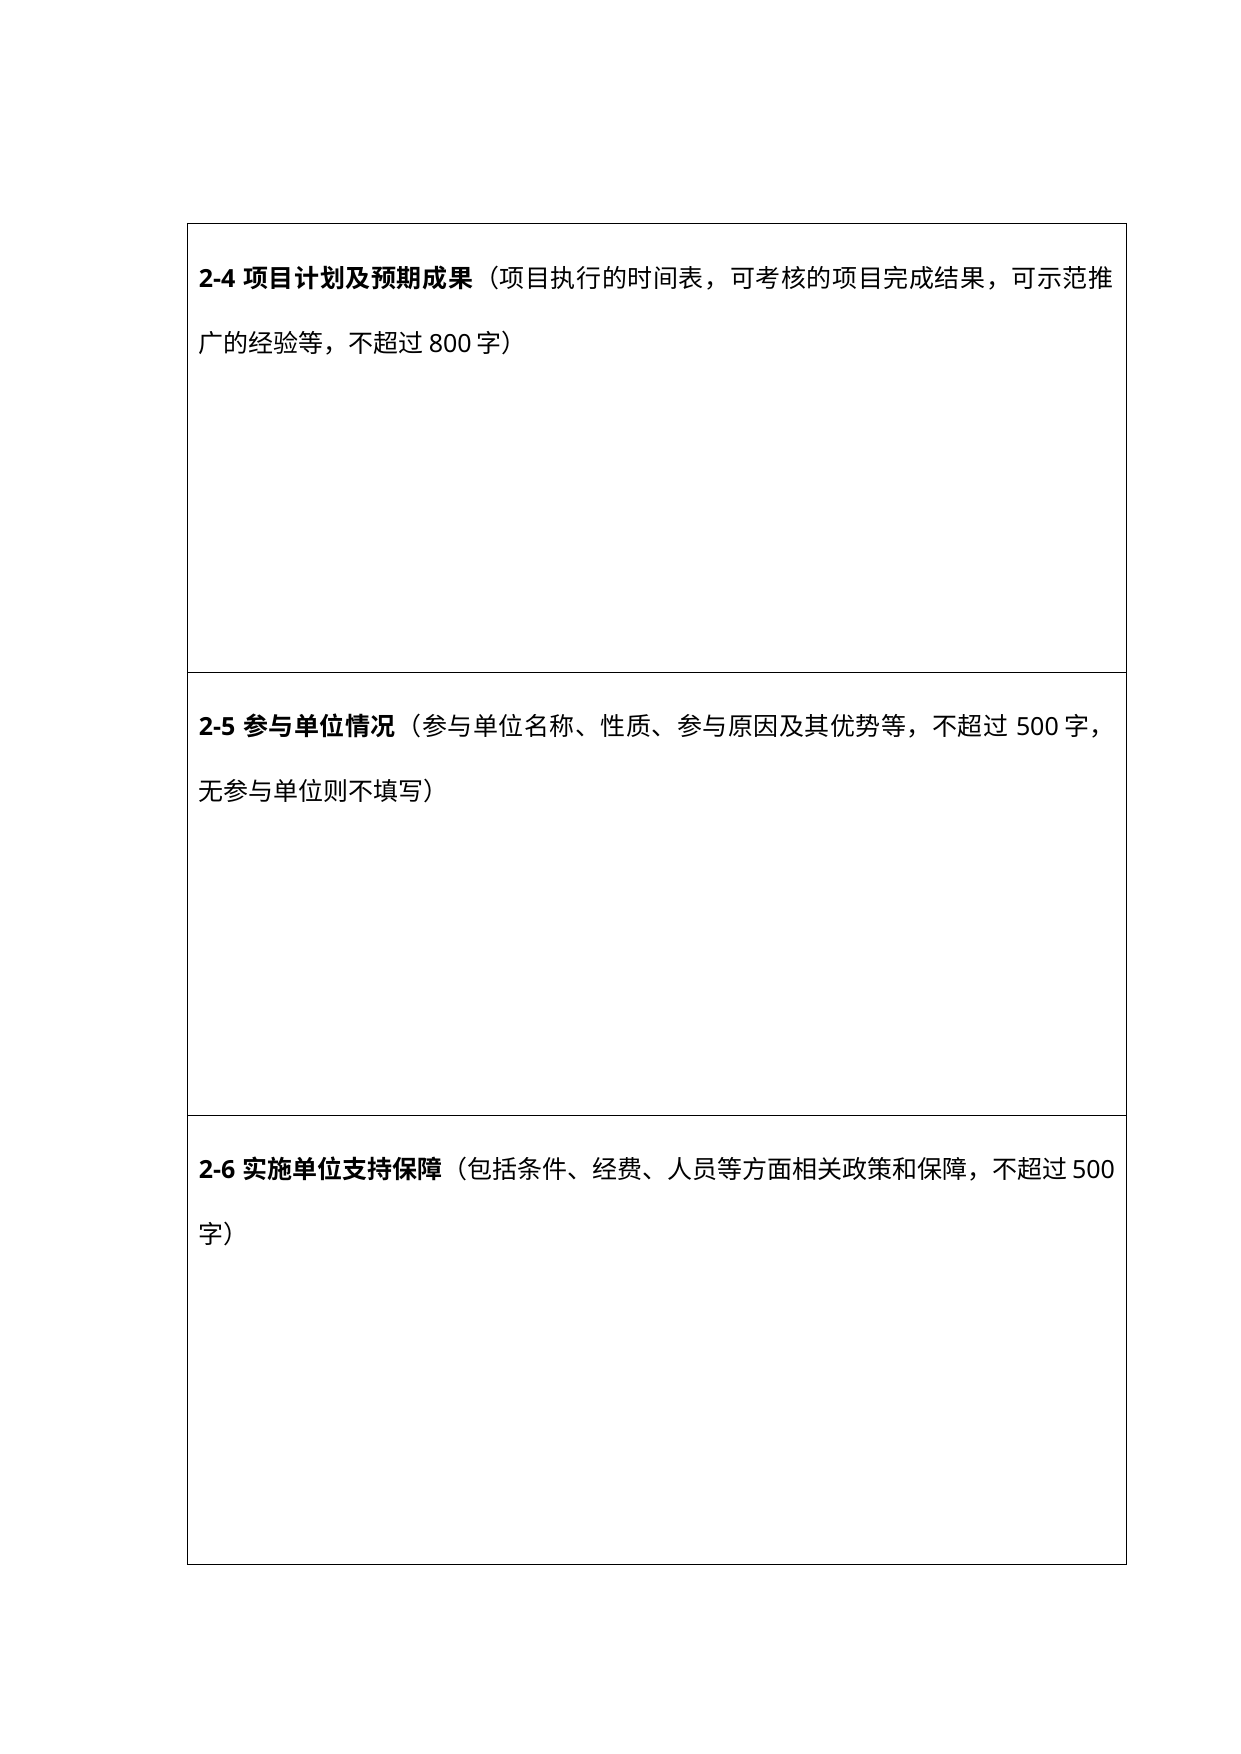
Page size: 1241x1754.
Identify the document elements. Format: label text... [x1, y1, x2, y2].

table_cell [188, 1116, 1126, 1563]
table_cell 2-4 项目计划及预期成果（项目执行的时间表，可考核的项目完成结果，可示范推广的经验等，不超过800字） [188, 224, 1126, 672]
table_cell 2-5 参与单位情况（参与单位名称、性质、参与原因及其优势等，不超过500字，无参与单位则不填写） [188, 673, 1126, 1114]
